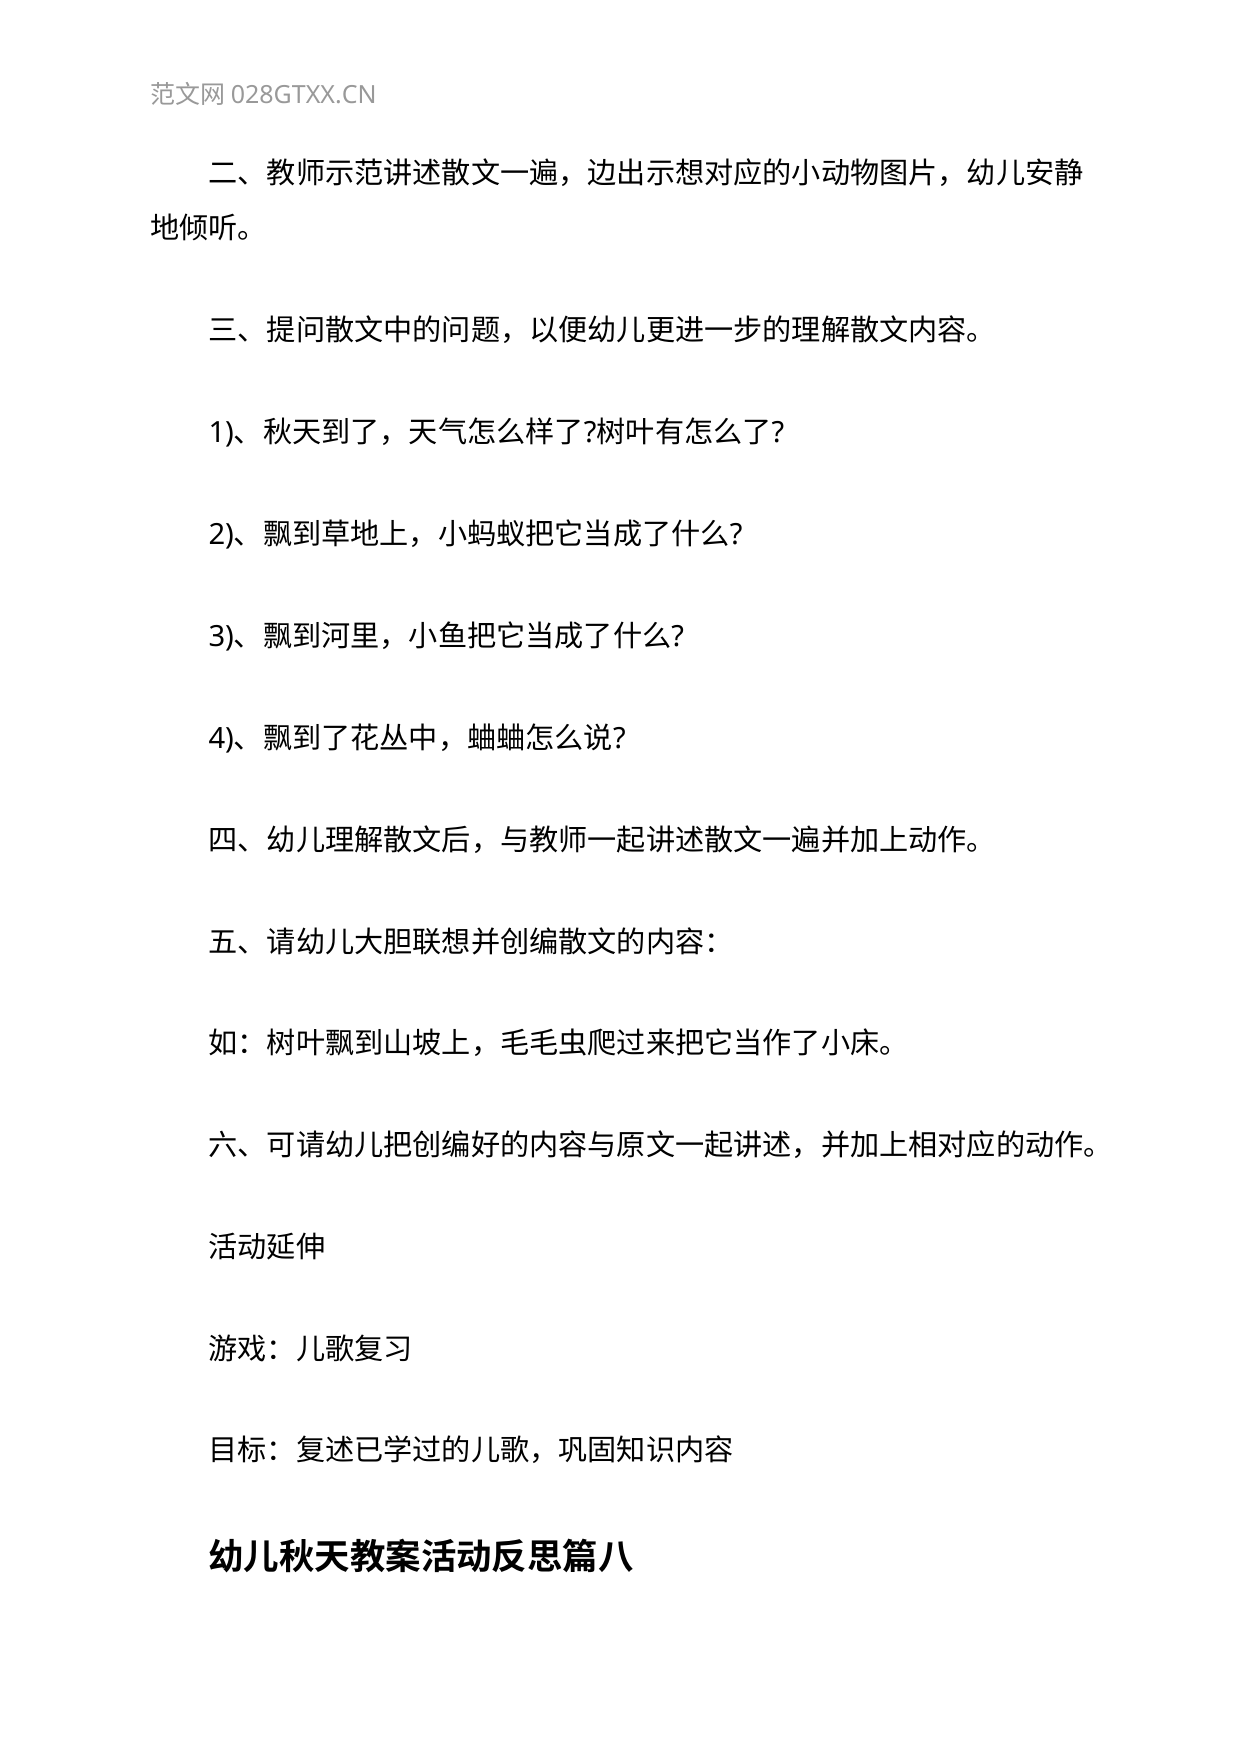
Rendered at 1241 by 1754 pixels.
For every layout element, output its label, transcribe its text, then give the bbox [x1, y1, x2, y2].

text 游戏：儿歌复习 [150, 1325, 1090, 1367]
text 活动延伸 [150, 1223, 1090, 1266]
text 三、提问散文中的问题，以便幼儿更进一步的理解散文内容。 [150, 307, 1090, 349]
text 目标：复述已学过的儿歌，巩固知识内容 [150, 1427, 1090, 1469]
text 幼儿秋天教案活动反思篇八 [150, 1529, 1090, 1580]
text 五、请幼儿大胆联想并创编散文的内容： [150, 918, 1090, 960]
text 3)、飘到河里，小鱼把它当成了什么? [150, 612, 1090, 655]
text 1)、秋天到了，天气怎么样了?树叶有怎么了? [150, 408, 1090, 451]
text 六、可请幼儿把创编好的内容与原文一起讲述，并加上相对应的动作。 [150, 1122, 1090, 1164]
text 2)、飘到草地上，小蚂蚁把它当成了什么? [150, 510, 1090, 553]
text 4)、飘到了花丛中，蛐蛐怎么说? [150, 714, 1090, 757]
text 如：树叶飘到山坡上，毛毛虫爬过来把它当作了小床。 [150, 1020, 1090, 1062]
text 二、教师示范讲述散文一遍，边出示想对应的小动物图片，幼儿安静地倾听。 [150, 150, 1090, 247]
text 四、幼儿理解散文后，与教师一起讲述散文一遍并加上动作。 [150, 816, 1090, 859]
